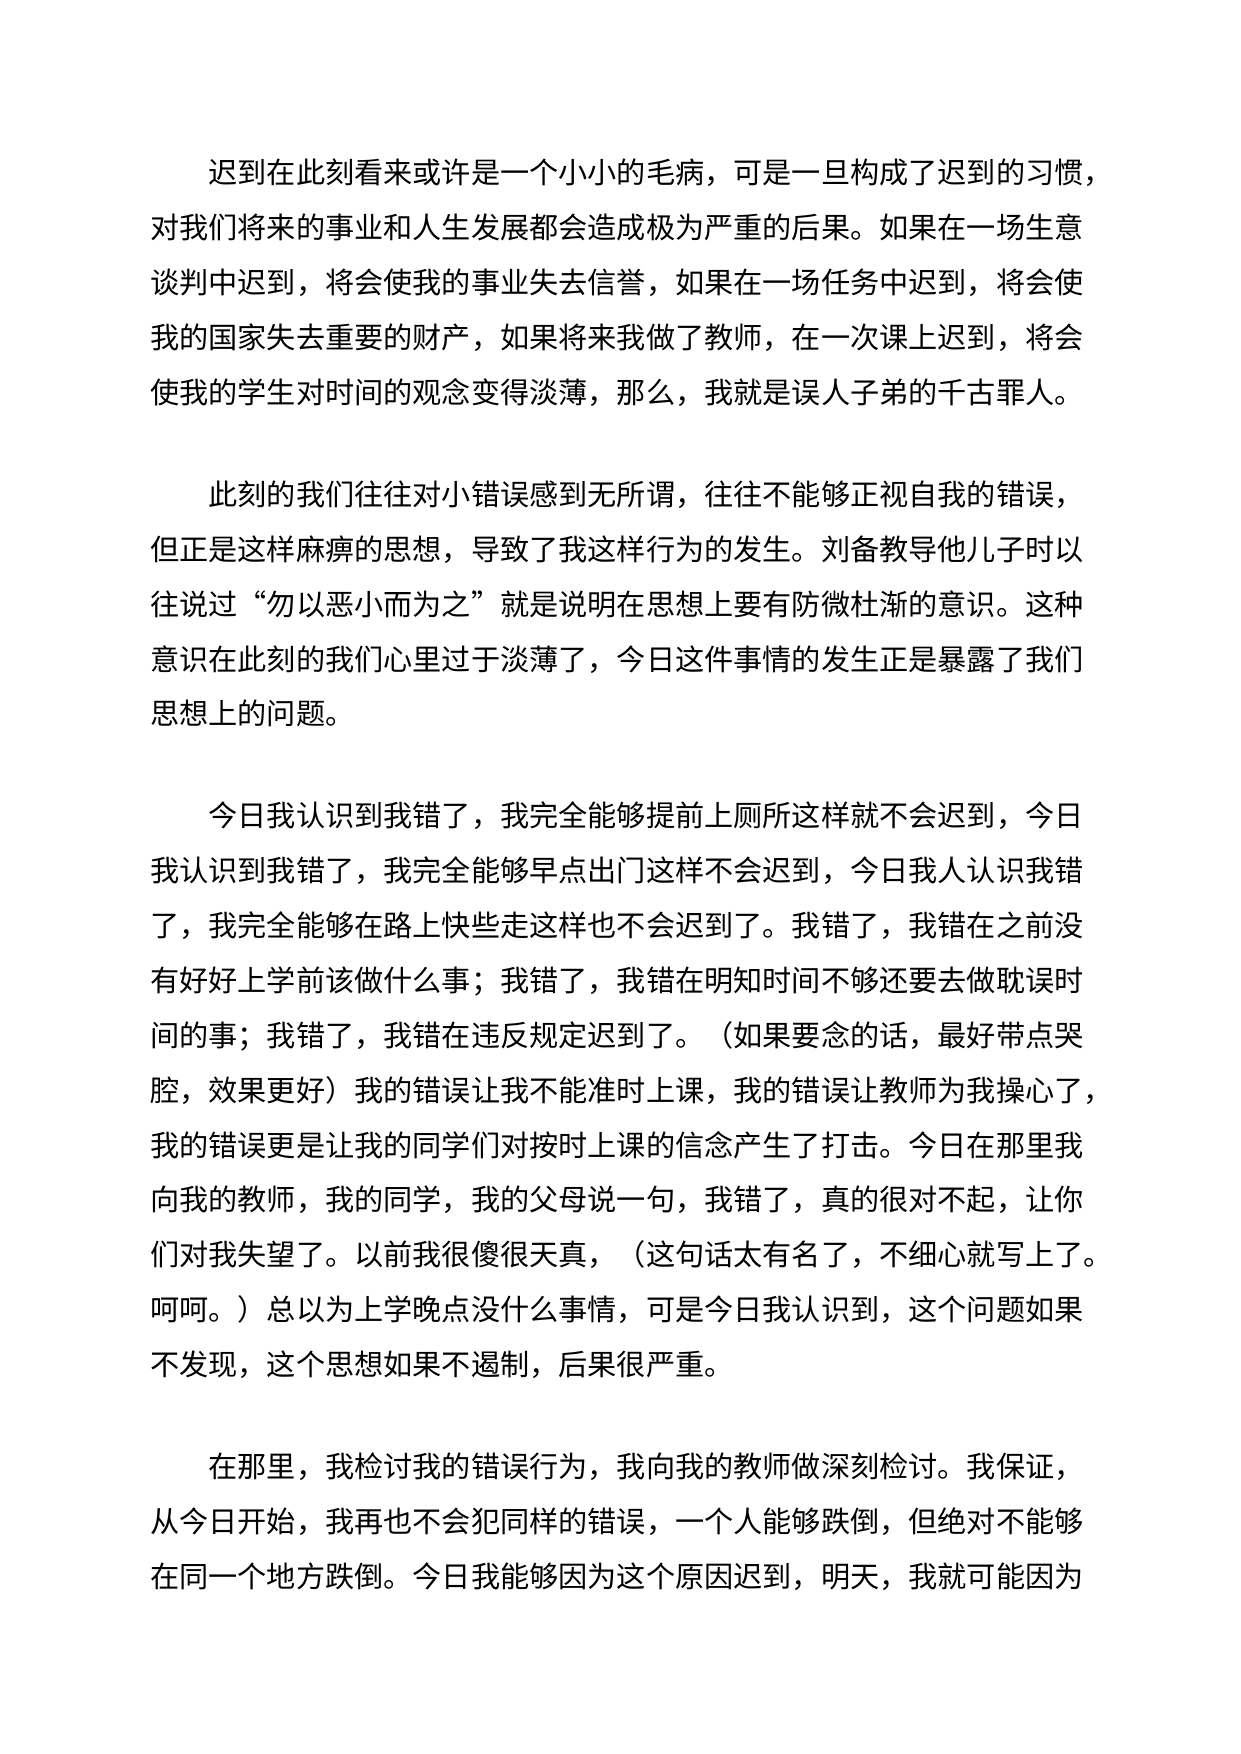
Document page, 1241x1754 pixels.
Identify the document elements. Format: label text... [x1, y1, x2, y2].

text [150, 1443, 1090, 1596]
text 今日我认识到我错了，我完全能够提前上厕所这样就不会迟到，今日我认识到我错了，我完全能够早点出门这样不会迟到，今日我人认识我错了，我完全能够在路上快些走这样也不会迟到了。我错了，我错在之前没有好好上学前该做什么事；我错了，我错在明知时间不够还要去做耽误时间的事；我错了，我错在违反规定迟到了。（如果要念的话，最好带点哭腔，效果更好）我的错误让我不能准时上课，我的错误让教师为我操心了，我的错误更是让我的同学们对按时上课的信念产生了打击。今日在那里我向我的教师，我的同学，我的父母说一句，我错了，真的很对不起，让你们对我失望了。以前我很傻很天真，（这句话太有名了，不细心就写上了。呵呵。）总以为上学晚点没什么事情，可是今日我认识到，这个问题如果不发现，这个思想如果不遏制，后果很严重。 [150, 793, 1090, 1384]
text 迟到在此刻看来或许是一个小小的毛病，可是一旦构成了迟到的习惯，对我们将来的事业和人生发展都会造成极为严重的后果。如果在一场生意谈判中迟到，将会使我的事业失去信誉，如果在一场任务中迟到，将会使我的国家失去重要的财产，如果将来我做了教师，在一次课上迟到，将会使我的学生对时间的观念变得淡薄，那么，我就是误人子弟的千古罪人。 [150, 150, 1090, 412]
text 此刻的我们往往对小错误感到无所谓，往往不能够正视自我的错误，但正是这样麻痹的思想，导致了我这样行为的发生。刘备教导他儿子时以往说过“勿以恶小而为之”就是说明在思想上要有防微杜渐的意识。这种意识在此刻的我们心里过于淡薄了，今日这件事情的发生正是暴露了我们思想上的问题。 [150, 471, 1090, 733]
